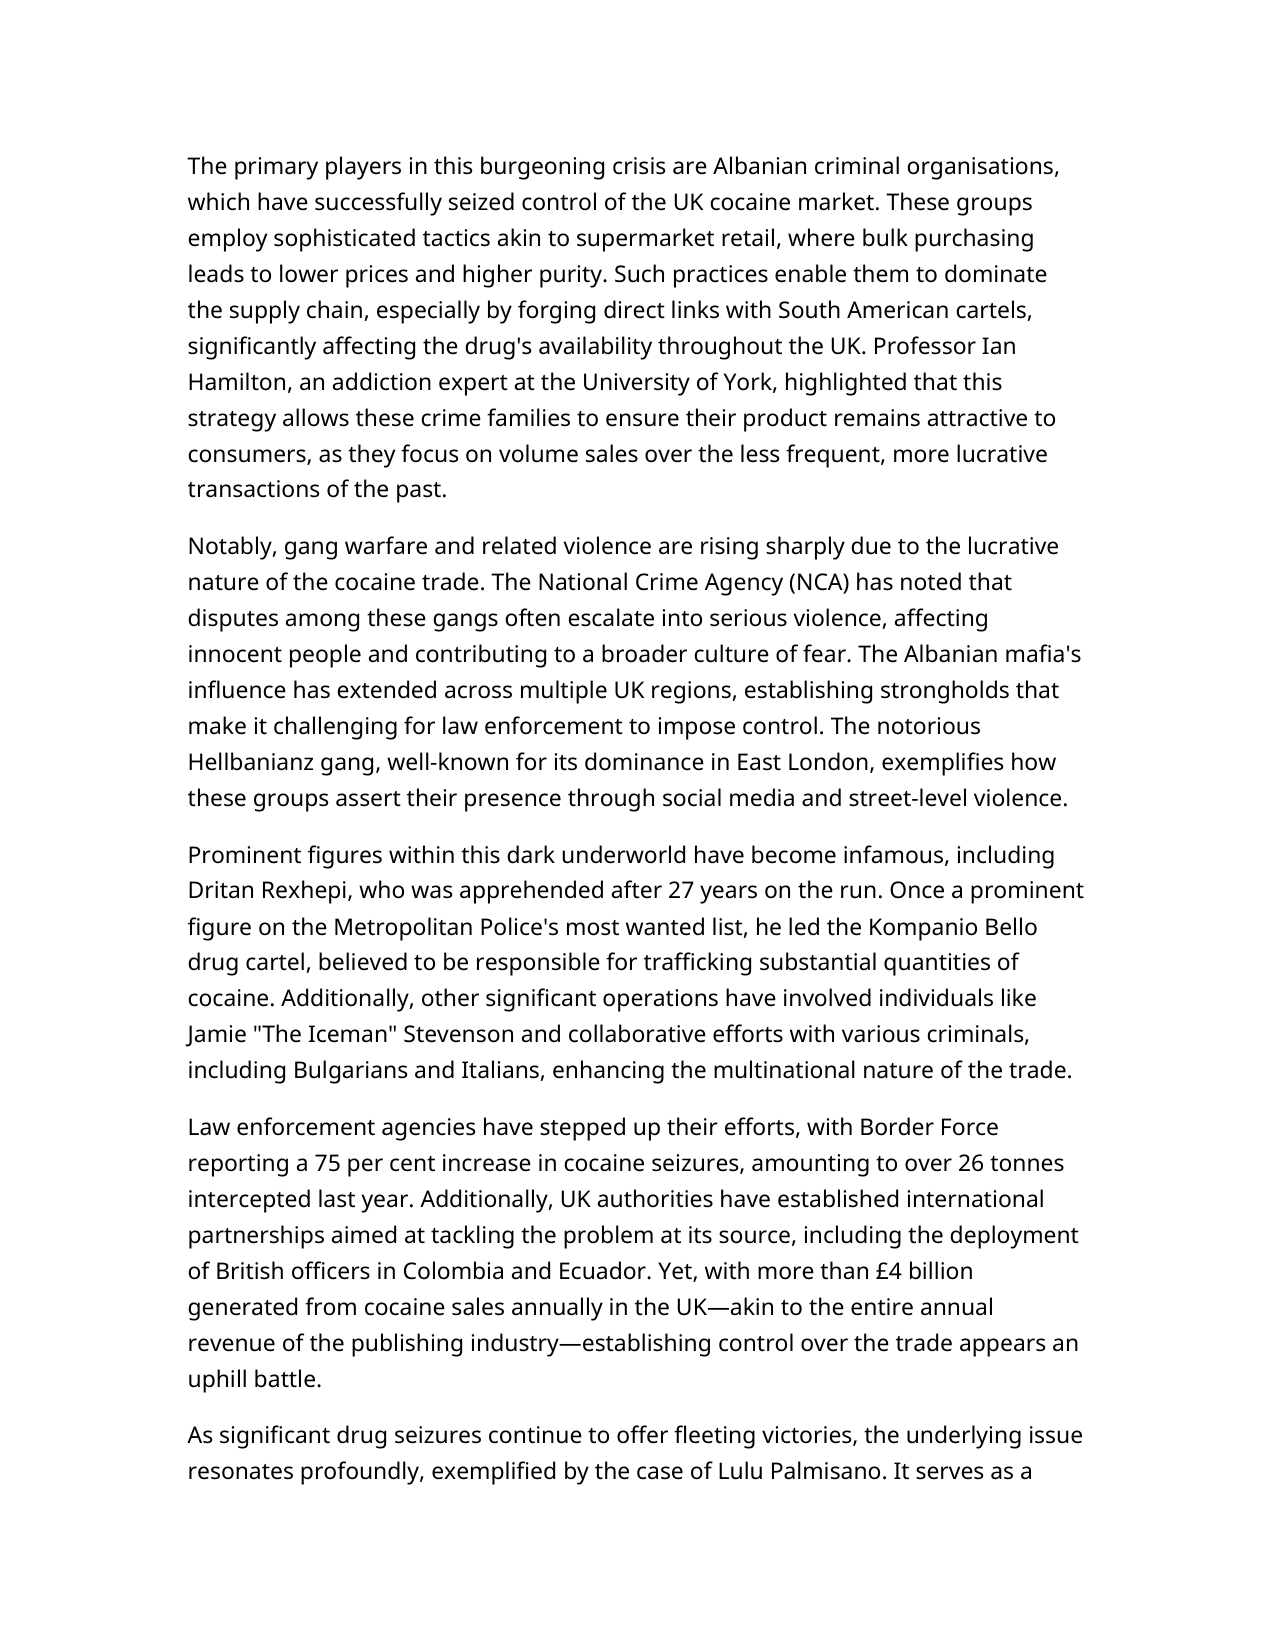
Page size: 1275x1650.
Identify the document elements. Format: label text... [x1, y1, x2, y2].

text Prominent figures within this dark underworld have become infamous, including Dritan Rexhepi, who was apprehended after 27 years on the run. Once a prominent figure on the Metropolitan Police's most wanted list, he led the Kompanio Bello drug cartel, believed to be responsible for trafficking substantial quantities of cocaine. Additionally, other significant operations have involved individuals like Jamie "The Iceman" Stevenson and collaborative efforts with various criminals, including Bulgarians and Italians, enhancing the multinational nature of the trade. [187, 838, 1087, 1085]
text The primary players in this burgeoning crisis are Albanian criminal organisations, which have successfully seized control of the UK cocaine market. These groups employ sophisticated tactics akin to supermarket retail, where bulk purchasing leads to lower prices and higher purity. Such practices enable them to dominate the supply chain, especially by forging direct links with South American cartels, significantly affecting the drug's availability throughout the UK. Professor Ian Hamilton, an addiction expert at the University of York, highlighted that this strategy allows these crime families to ensure their product remains attractive to consumers, as they focus on volume sales over the less frequent, more lucrative transactions of the past. [187, 150, 1087, 505]
text Law enforcement agencies have stepped up their efforts, with Border Force reporting a 75 per cent increase in cocaine seizures, amounting to over 26 tonnes intercepted last year. Additionally, UK authorities have established international partnerships aimed at tackling the problem at its source, including the deployment of British officers in Colombia and Ecuador. Yet, with more than £4 billion generated from cocaine sales annually in the UK—akin to the entire annual revenue of the publishing industry—establishing control over the trade appears an uphill battle. [187, 1111, 1087, 1394]
text Notably, gang warfare and related violence are rising sharply due to the lucrative nature of the cocaine trade. The National Crime Agency (NCA) has noted that disputes among these gangs often escalate into serious violence, affecting innocent people and contributing to a broader culture of fear. The Albanian mafia's influence has extended across multiple UK regions, establishing strongholds that make it challenging for law enforcement to impose control. The notorious Hellbanianz gang, well-known for its dominance in East London, exemplifies how these groups assert their presence through social media and street-level violence. [187, 530, 1087, 813]
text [187, 1419, 1087, 1486]
